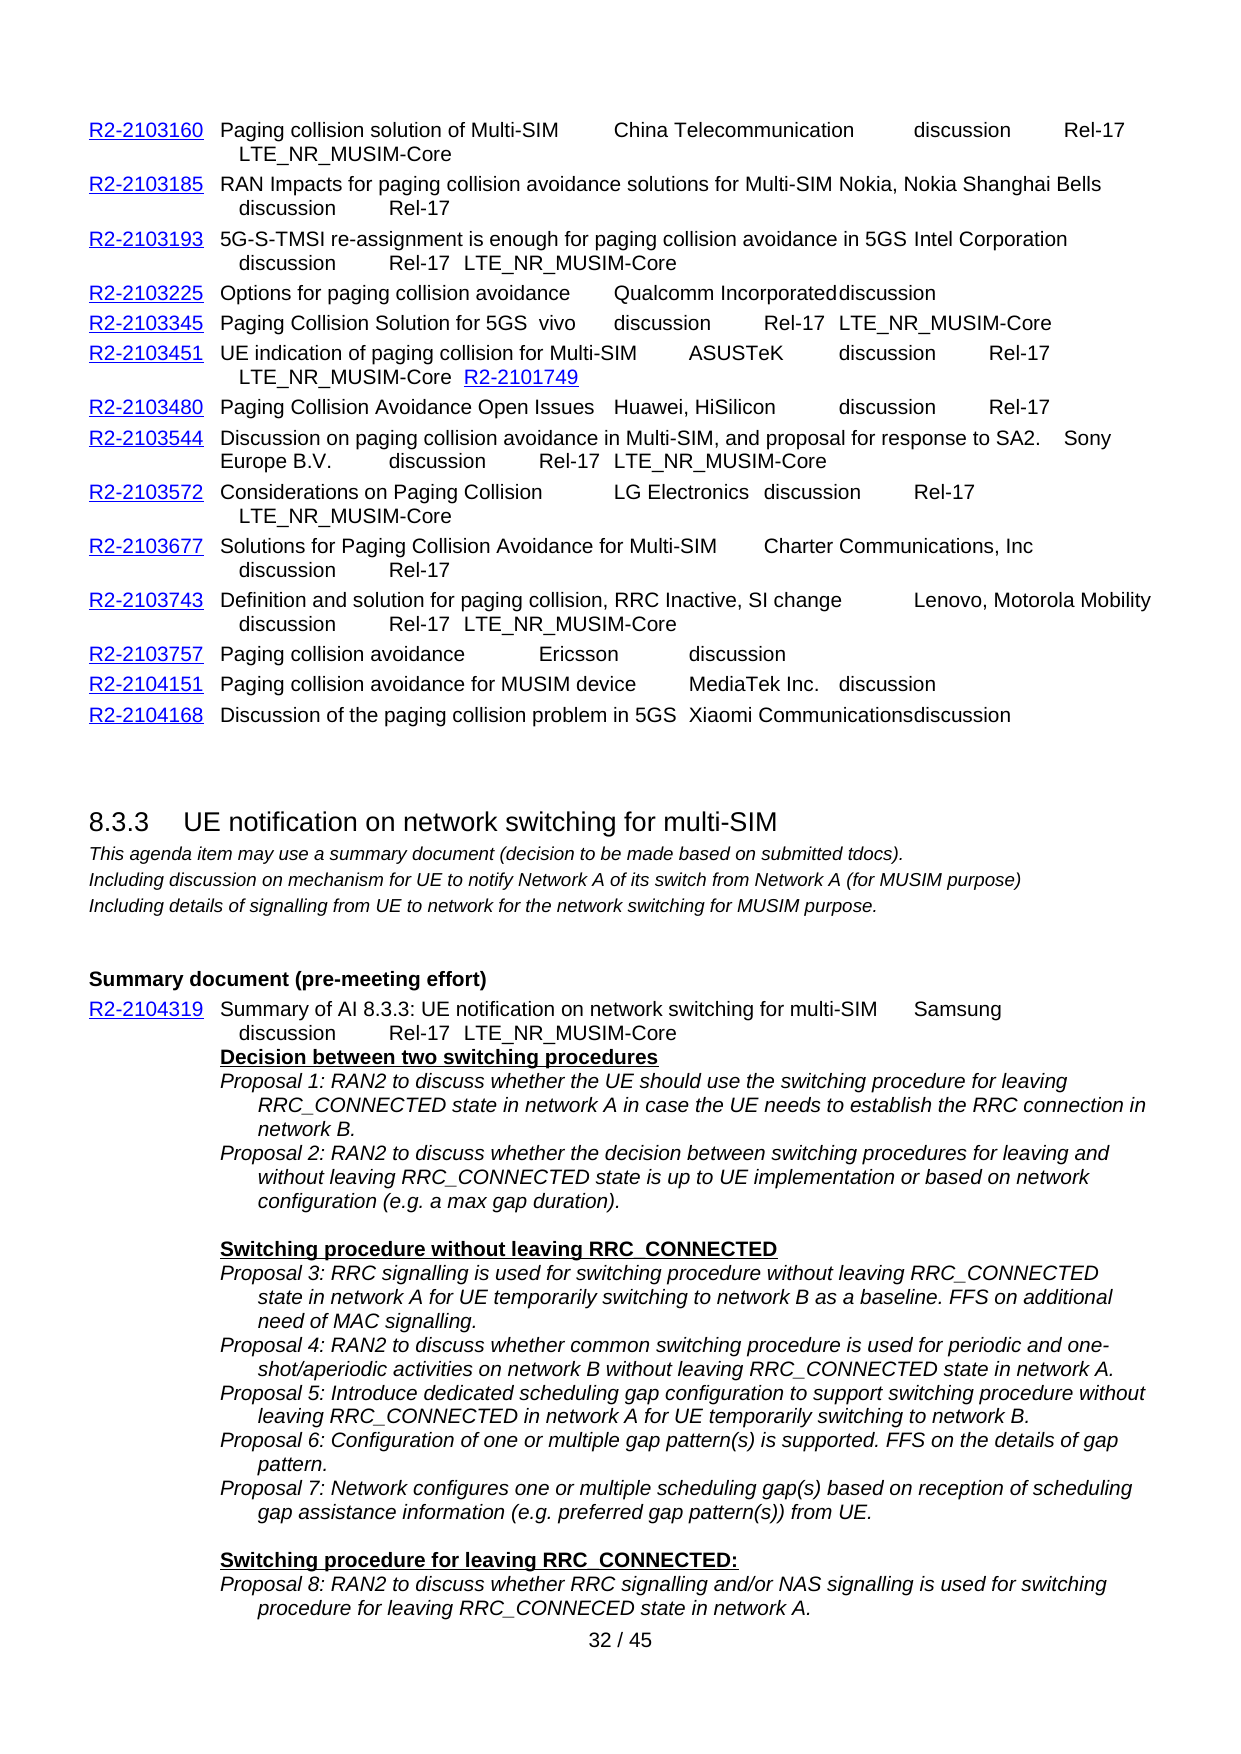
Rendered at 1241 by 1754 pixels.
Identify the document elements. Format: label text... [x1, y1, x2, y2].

title R2-2103757 Paging collision avoidance Ericsson discussion [89, 642, 1152, 666]
text Proposal 3: RRC signalling is used for switching procedure without leaving RRC_CONNECTED state in network A for UE temporarily switching to network B as a baseline. FFS on additional need of MAC signalling. [220, 1261, 1152, 1332]
title R2-2103743 Definition and solution for paging collision, RRC Inactive, SI change Lenovo, Motorola Mobility discussion Rel-17 LTE_NR_MUSIM-Core [89, 588, 1152, 636]
title R2-2103544 Discussion on paging collision avoidance in Multi-SIM, and proposal for response to SA2. Sony Europe B.V. discussion Rel-17 LTE_NR_MUSIM-Core [89, 425, 1152, 473]
title R2-2104151 Paging collision avoidance for MUSIM device MediaTek Inc. discussion [89, 672, 1152, 696]
title R2-2103572 Considerations on Paging Collision LG Electronics discussion Rel-17 LTE_NR_MUSIM-Core [89, 479, 1152, 527]
text This agenda item may use a summary document (decision to be made based on submitted tdocs). [89, 843, 1152, 865]
title R2-2103345 Paging Collision Solution for 5GS vivo discussion Rel-17 LTE_NR_MUSIM-Core [89, 311, 1152, 335]
text Proposal 4: RAN2 to discuss whether common switching procedure is used for periodic and one-shot/aperiodic activities on network B without leaving RRC_CONNECTED state in network A. [220, 1332, 1152, 1380]
text Including details of signalling from UE to network for the network switching for MUSIM purpose. [89, 894, 1152, 916]
title R2-2104168 Discussion of the paging collision problem in 5GS Xiaomi Communications discussion [89, 702, 1152, 726]
subtitle 8.3.3 UE notification on network switching for multi-SIM [89, 806, 1152, 837]
title R2-2103480 Paging Collision Avoidance Open Issues Huawei, HiSilicon discussion Rel-17 [89, 395, 1152, 419]
title R2-2103193 5G-S-TMSI re-assignment is enough for paging collision avoidance in 5GS Intel Corporation discussion Rel-17 LTE_NR_MUSIM-Core [89, 226, 1152, 274]
text Proposal 1: RAN2 to discuss whether the UE should use the switching procedure for leaving RRC_CONNECTED state in network A in case the UE needs to establish the RRC connection in network B. [220, 1069, 1152, 1141]
text Proposal 8: RAN2 to discuss whether RRC signalling and/or NAS signalling is used for switching procedure for leaving RRC_CONNECED state in network A. [220, 1572, 1152, 1620]
text Proposal 2: RAN2 to discuss whether the decision between switching procedures for leaving and without leaving RRC_CONNECTED state is up to UE implementation or based on network configuration (e.g. a max gap duration). [220, 1141, 1152, 1213]
text Switching procedure for leaving RRC_CONNECTED: [220, 1548, 1152, 1572]
title R2-2103451 UE indication of paging collision for Multi-SIM ASUSTeK discussion Rel-17 LTE_NR_MUSIM-Core R2-2101749 [89, 341, 1152, 389]
text Proposal 7: Network configures one or multiple scheduling gap(s) based on reception of scheduling gap assistance information (e.g. preferred gap pattern(s)) from UE. [220, 1476, 1152, 1524]
title R2-2104319 Summary of AI 8.3.3: UE notification on network switching for multi-SIM Samsung discussion Rel-17 LTE_NR_MUSIM-Core [89, 997, 1152, 1045]
text Decision between two switching procedures [220, 1045, 1152, 1069]
text Including discussion on mechanism for UE to notify Network A of its switch from Network A (for MUSIM purpose) [89, 869, 1152, 890]
title R2-2103185 RAN Impacts for paging collision avoidance solutions for Multi-SIM Nokia, Nokia Shanghai Bells discussion Rel-17 [89, 172, 1152, 220]
text Proposal 5: Introduce dedicated scheduling gap configuration to support switching procedure without leaving RRC_CONNECTED in network A for UE temporarily switching to network B. [220, 1380, 1152, 1428]
title R2-2103677 Solutions for Paging Collision Avoidance for Multi-SIM Charter Communications, Inc discussion Rel-17 [89, 534, 1152, 582]
title R2-2103225 Options for paging collision avoidance Qualcomm Incorporated discussion [89, 281, 1152, 304]
text Summary document (pre-meeting effort) [89, 967, 1152, 991]
title R2-2103160 Paging collision solution of Multi-SIM China Telecommunication discussion Rel-17 LTE_NR_MUSIM-Core [89, 118, 1152, 166]
text Proposal 6: Configuration of one or multiple gap pattern(s) is supported. FFS on the details of gap pattern. [220, 1428, 1152, 1476]
text Switching procedure without leaving RRC_CONNECTED [220, 1237, 1152, 1261]
